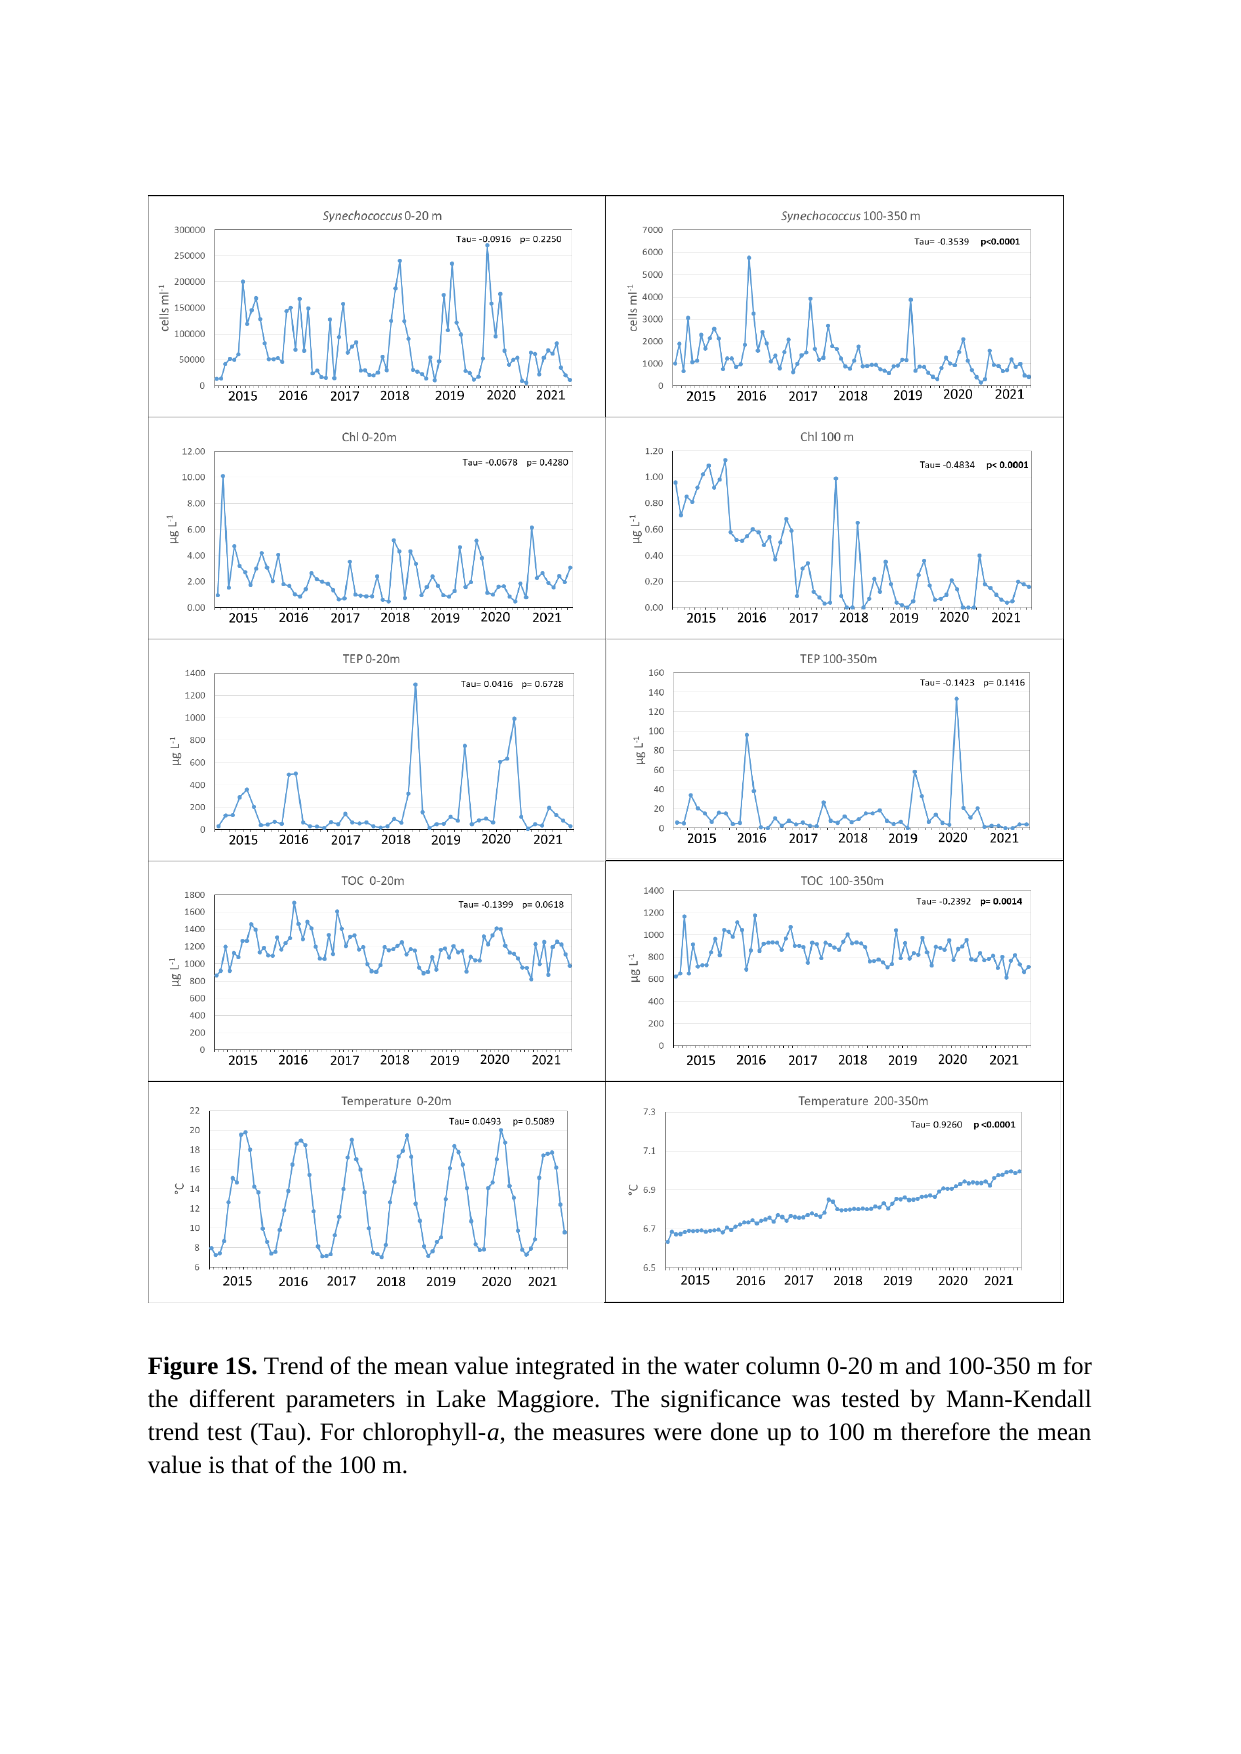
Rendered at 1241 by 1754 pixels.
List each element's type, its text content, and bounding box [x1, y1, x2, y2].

picture [148, 196, 1064, 1081]
text Figure 1S. Trend of the mean value integrated in the water column 0-20 m and 100-350 m for the different parameters in Lake Maggiore. The significance was tested by Mann-Kendall trend test (Tau). For chlorophyll-a, the measures were done up to 100 m therefore the mean value is that of the 100 m. [148, 1351, 1093, 1479]
picture [148, 1082, 1061, 1303]
